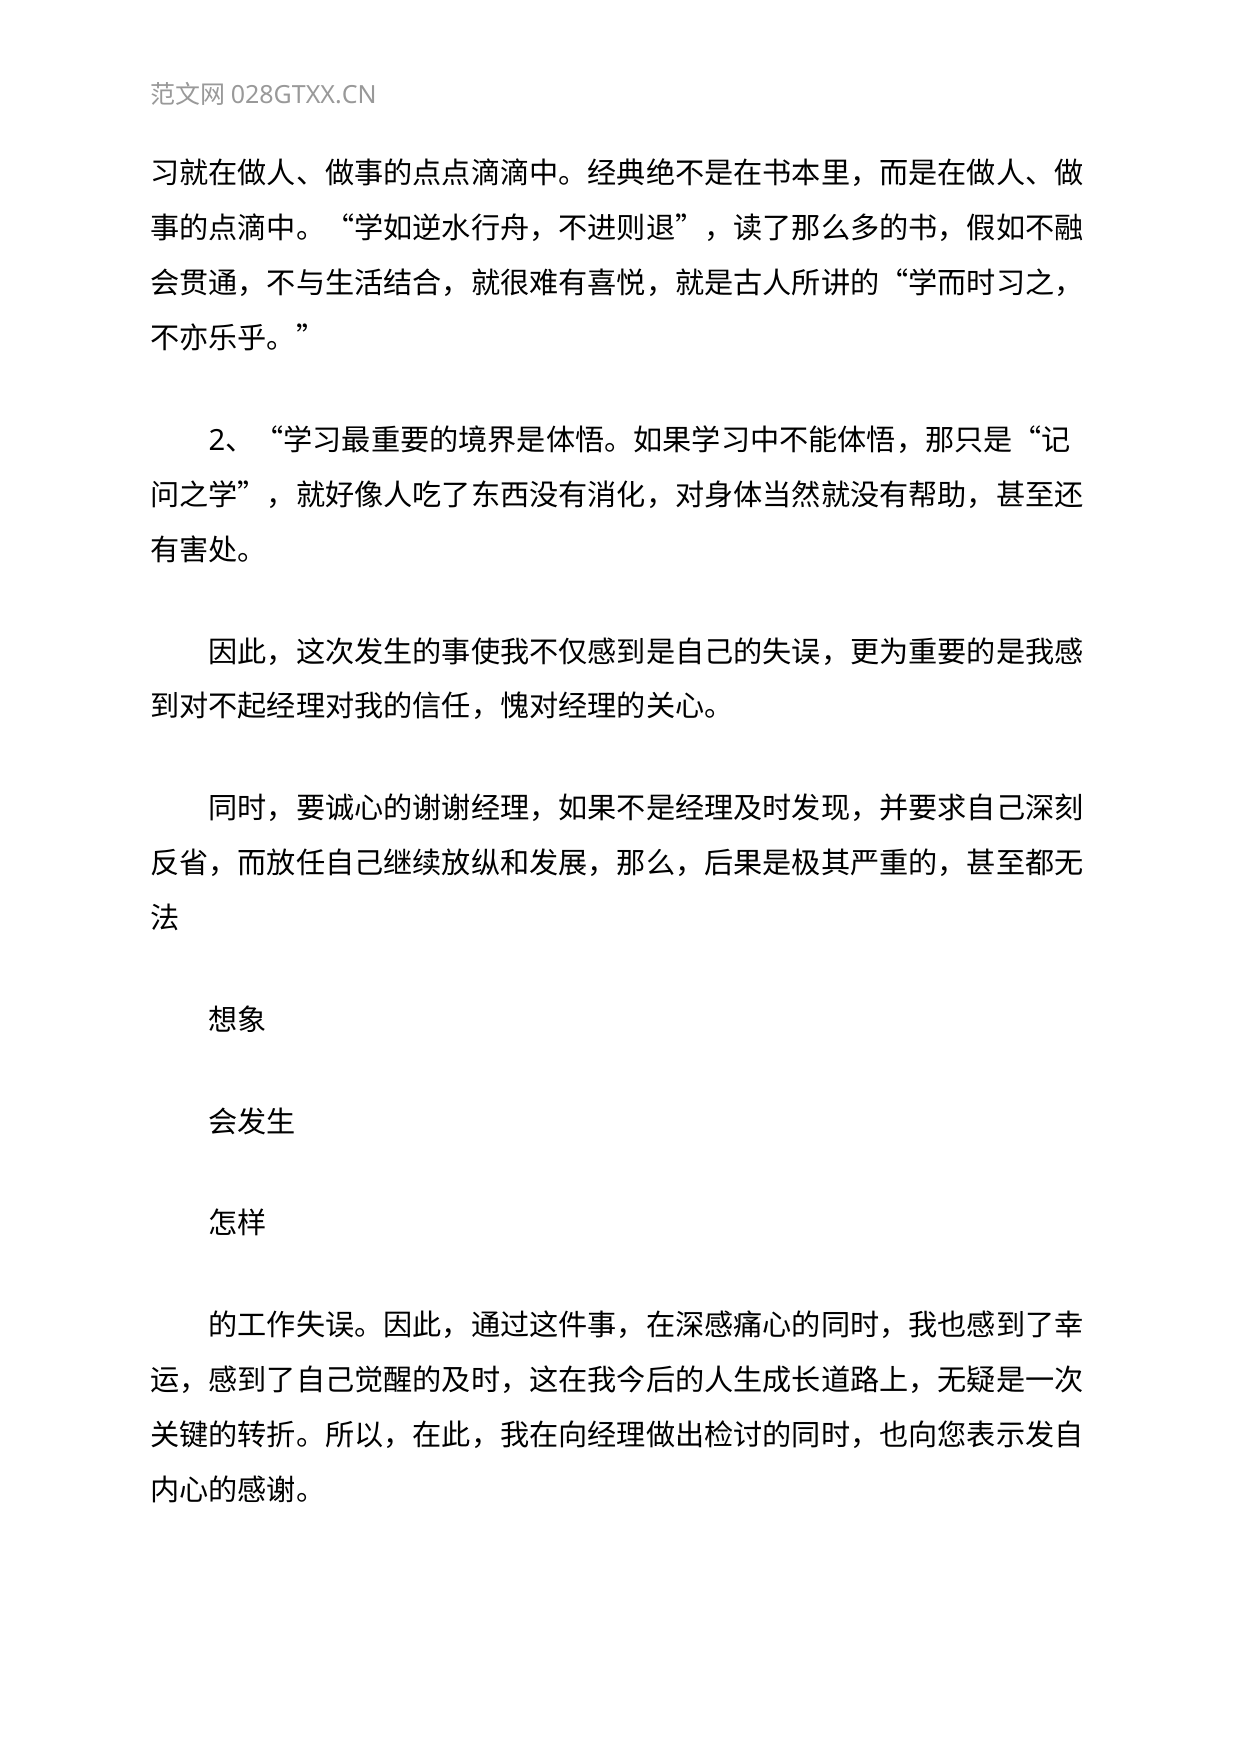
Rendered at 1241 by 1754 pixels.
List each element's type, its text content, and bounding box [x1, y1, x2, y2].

text 2、“学习最重要的境界是体悟。如果学习中不能体悟，那只是“记问之学”，就好像人吃了东西没有消化，对身体当然就没有帮助，甚至还有害处。 [150, 416, 1090, 569]
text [150, 150, 1090, 357]
text 会发生 [150, 1098, 1090, 1140]
text 同时，要诚心的谢谢经理，如果不是经理及时发现，并要求自己深刻反省，而放任自己继续放纵和发展，那么，后果是极其严重的，甚至都无法 [150, 785, 1090, 937]
text 因此，这次发生的事使我不仅感到是自己的失误，更为重要的是我感到对不起经理对我的信任，愧对经理的关心。 [150, 628, 1090, 725]
text 想象 [150, 996, 1090, 1039]
text 怎样 [150, 1200, 1090, 1242]
text 的工作失误。因此，通过这件事，在深感痛心的同时，我也感到了幸运，感到了自己觉醒的及时，这在我今后的人生成长道路上，无疑是一次关键的转折。所以，在此，我在向经理做出检讨的同时，也向您表示发自内心的感谢。 [150, 1302, 1090, 1509]
